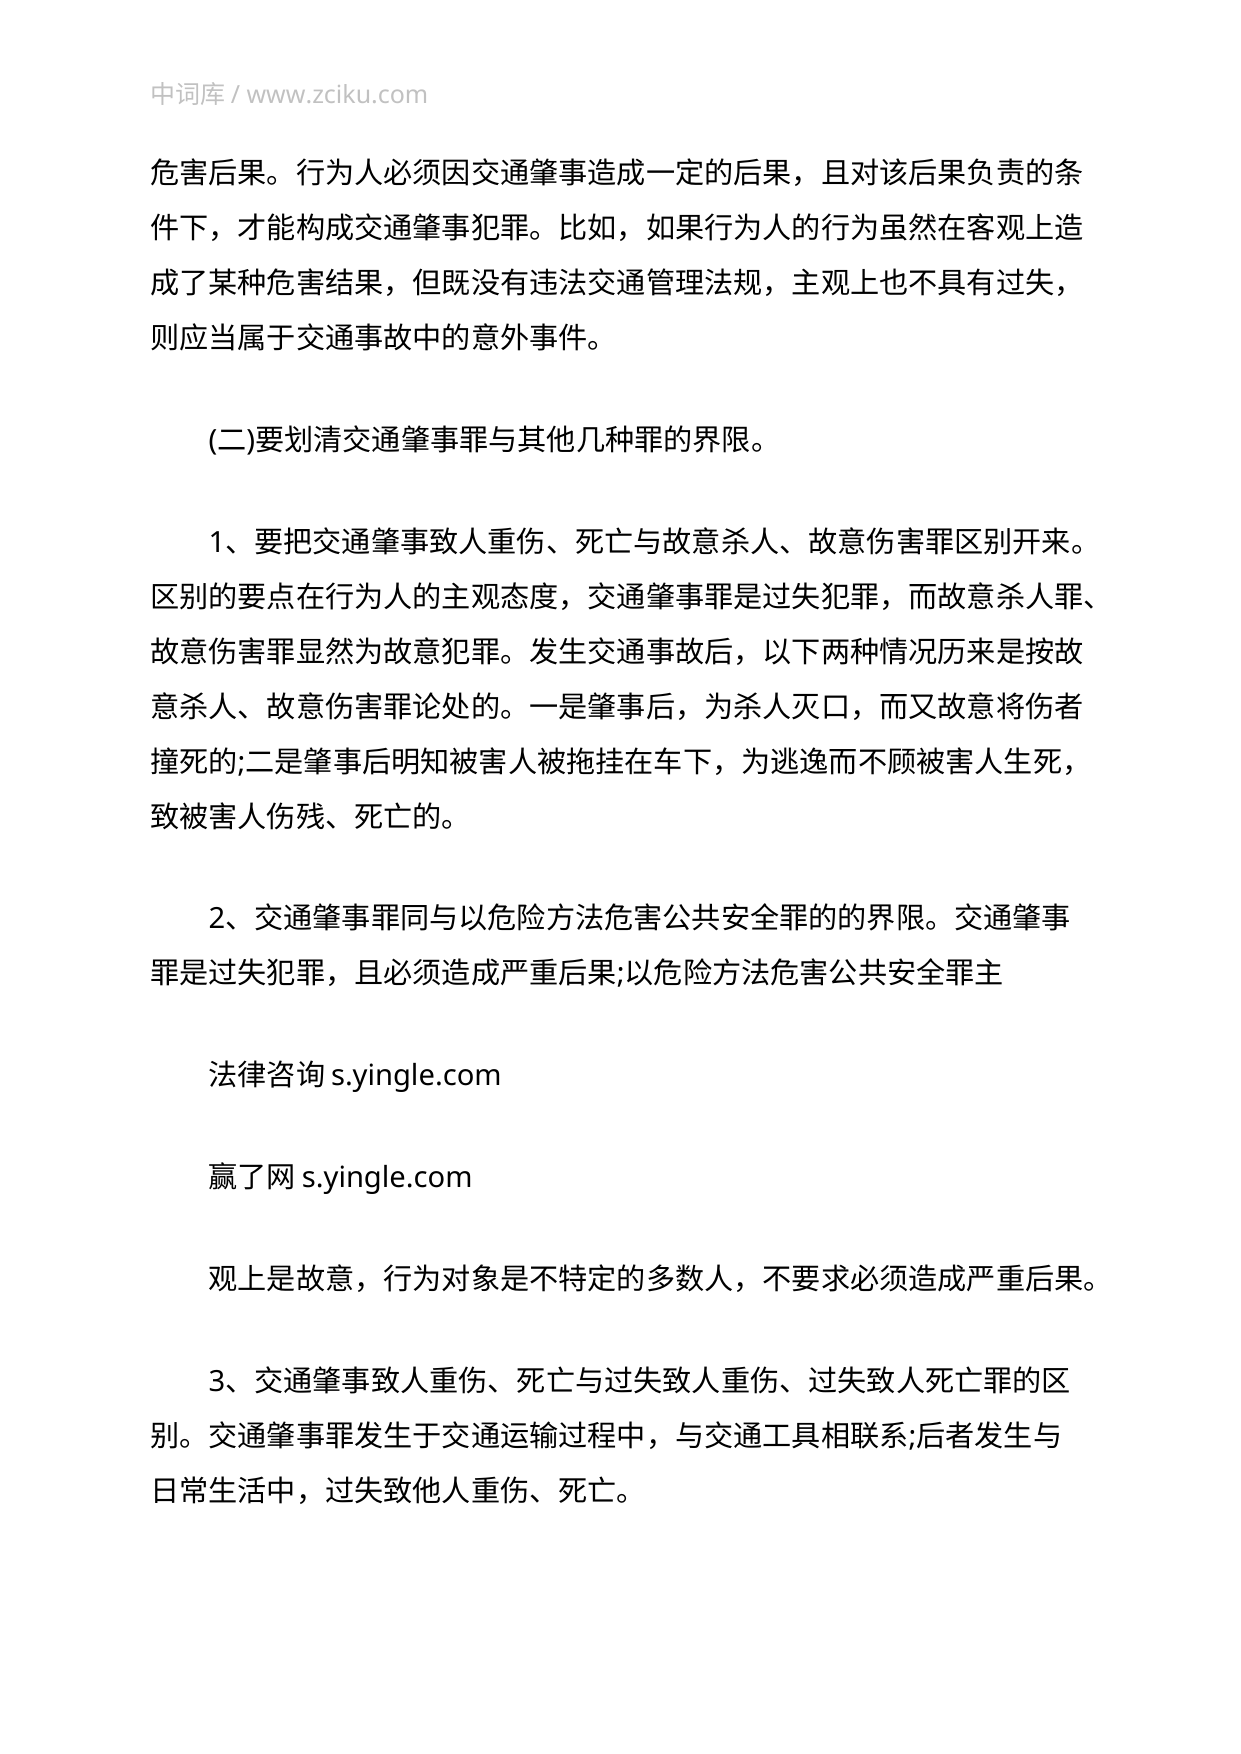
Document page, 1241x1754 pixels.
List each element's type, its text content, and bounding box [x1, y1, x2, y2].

text 2、交通肇事罪同与以危险方法危害公共安全罪的的界限。交通肇事罪是过失犯罪，且必须造成严重后果;以危险方法危害公共安全罪主 [150, 895, 1090, 992]
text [150, 150, 1090, 357]
text 1、要把交通肇事致人重伤、死亡与故意杀人、故意伤害罪区别开来。区别的要点在行为人的主观态度，交通肇事罪是过失犯罪，而故意杀人罪、故意伤害罪显然为故意犯罪。发生交通事故后，以下两种情况历来是按故意杀人、故意伤害罪论处的。一是肇事后，为杀人灭口，而又故意将伤者撞死的;二是肇事后明知被害人被拖挂在车下，为逃逸而不顾被害人生死，致被害人伤残、死亡的。 [150, 518, 1090, 835]
text 法律咨询s.yingle.com [150, 1052, 1090, 1094]
text 观上是故意，行为对象是不特定的多数人，不要求必须造成严重后果。 [150, 1256, 1090, 1298]
text 赢了网s.yingle.com [150, 1154, 1090, 1196]
text 3、交通肇事致人重伤、死亡与过失致人重伤、过失致人死亡罪的区别。交通肇事罪发生于交通运输过程中，与交通工具相联系;后者发生与日常生活中，过失致他人重伤、死亡。 [150, 1358, 1090, 1510]
text (二)要划清交通肇事罪与其他几种罪的界限。 [150, 416, 1090, 459]
